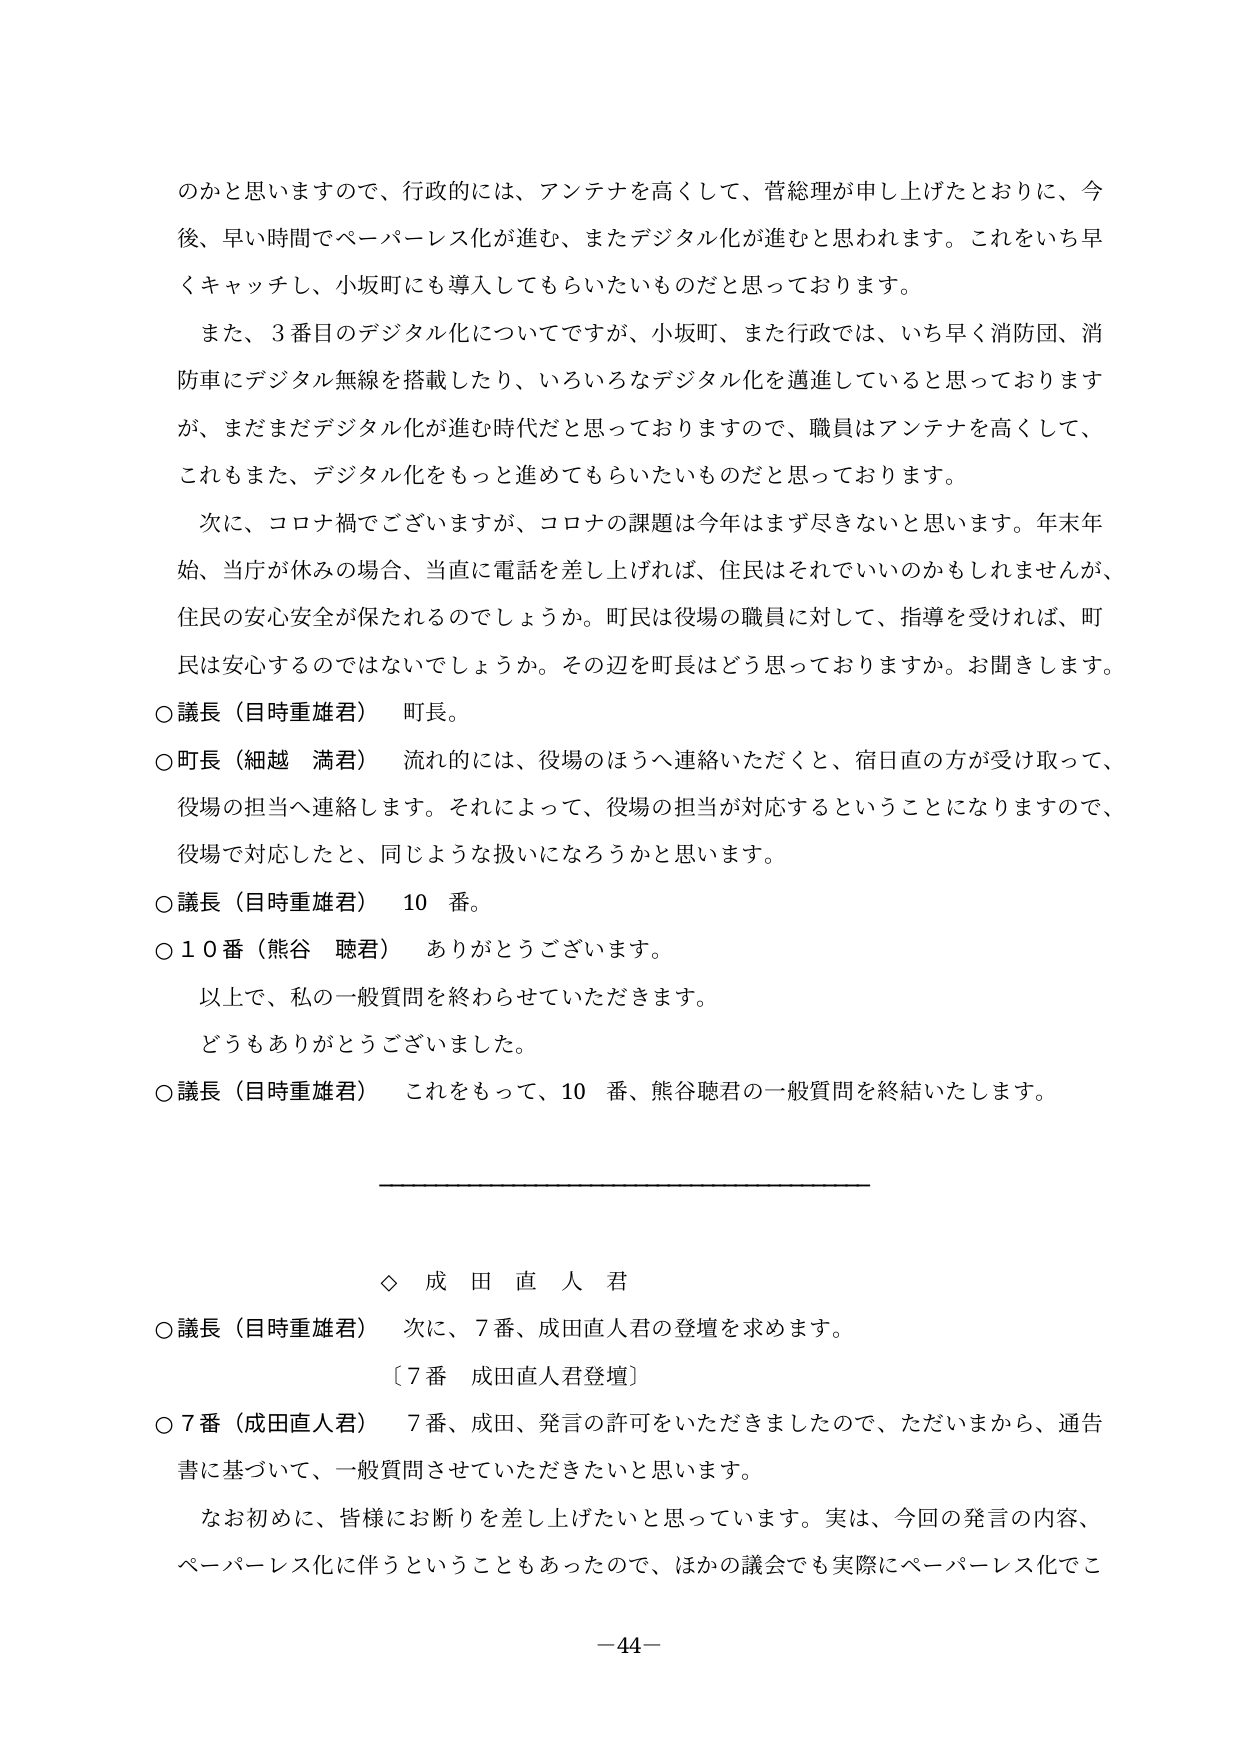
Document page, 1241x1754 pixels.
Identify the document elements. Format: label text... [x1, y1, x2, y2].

text ○７番（成田直人君） ７番、成田、発言の許可をいただきましたので、ただいまから、通告書に基づいて、一般質問させていただきたいと思います。 [154, 1398, 1104, 1493]
text また、３番目のデジタル化についてですが、小坂町、また行政では、いち早く消防団、消防車にデジタル無線を搭載したり、いろいろなデジタル化を邁進していると思っておりますが、まだまだデジタル化が進む時代だと思っておりますので、職員はアンテナを高くして、これもまた、デジタル化をもっと進めてもらいたいものだと思っております。 [154, 308, 1104, 498]
text どうもありがとうございました。 [154, 1019, 1104, 1067]
text ○議長（目時重雄君） 次に、７番、成田直人君の登壇を求めます。 [154, 1303, 1104, 1351]
text 〔７番 成田直人君登壇〕 [380, 1351, 1104, 1398]
text ○議長（目時重雄君） 10番。 [154, 877, 1104, 924]
text ──────────────────────────────────────────── [144, 1161, 1104, 1209]
text 以上で、私の一般質問を終わらせていただきます。 [154, 972, 1104, 1019]
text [154, 166, 1104, 308]
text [154, 1493, 1104, 1588]
text 次に、コロナ禍でございますが、コロナの課題は今年はまず尽きないと思います。年末年始、当庁が休みの場合、当直に電話を差し上げれば、住民はそれでいいのかもしれませんが、住民の安心安全が保たれるのでしょうか。町民は役場の職員に対して、指導を受ければ、町民は安心するのではないでしょうか。その辺を町長はどう思っておりますか。お聞きします。 [154, 498, 1104, 687]
text ◇ 成 田 直 人 君 [380, 1256, 1104, 1303]
text ○１０番（熊谷 聴君） ありがとうございます。 [154, 924, 1104, 972]
text ○町長（細越 満君） 流れ的には、役場のほうへ連絡いただくと、宿日直の方が受け取って、役場の担当へ連絡します。それによって、役場の担当が対応するということになりますので、役場で対応したと、同じような扱いになろうかと思います。 [154, 735, 1104, 877]
text ○議長（目時重雄君） これをもって、10番、熊谷聴君の一般質問を終結いたします。 [154, 1067, 1104, 1114]
text ○議長（目時重雄君） 町長。 [154, 687, 1104, 735]
